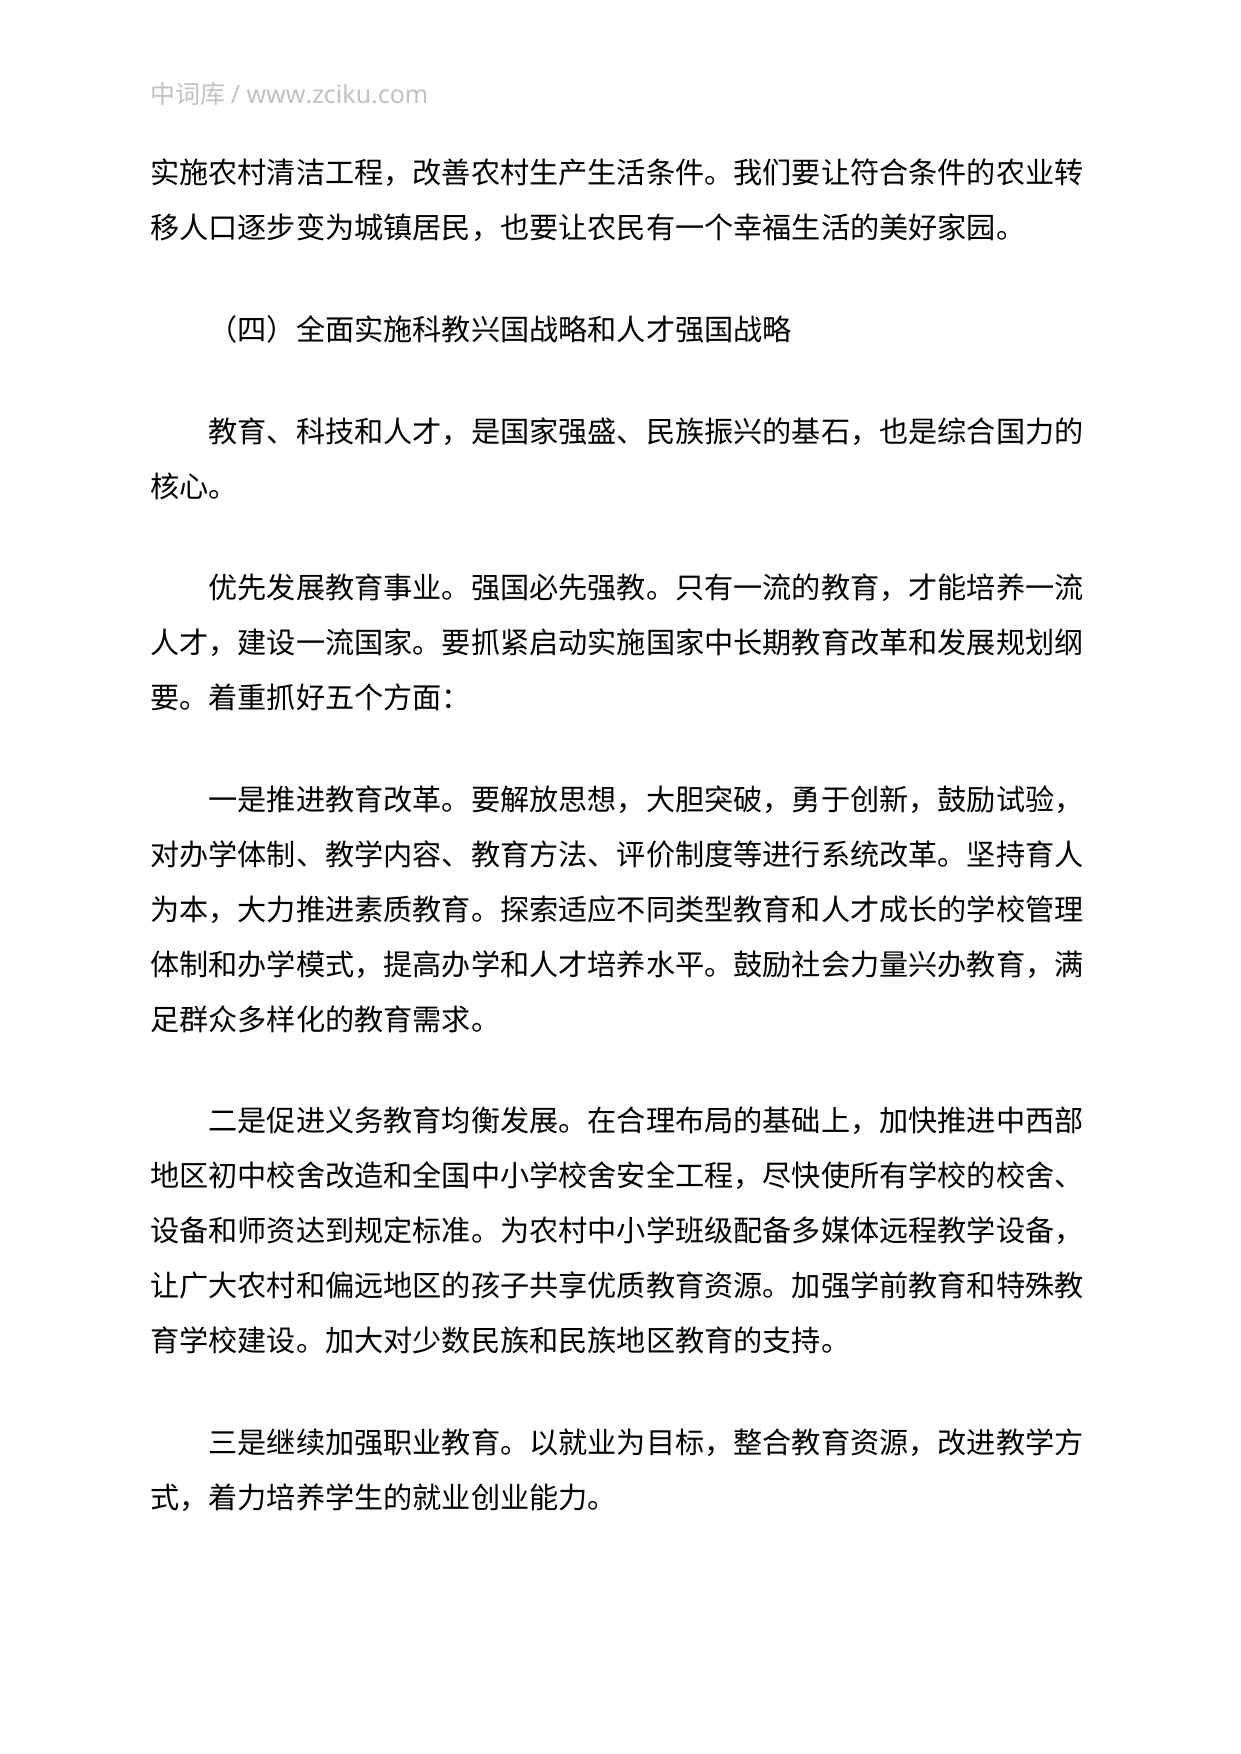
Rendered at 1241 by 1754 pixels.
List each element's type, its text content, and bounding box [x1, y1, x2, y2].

text （四）全面实施科教兴国战略和人才强国战略 [150, 307, 1090, 349]
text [150, 150, 1090, 247]
text 教育、科技和人才，是国家强盛、民族振兴的基石，也是综合国力的核心。 [150, 408, 1090, 506]
text 优先发展教育事业。强国必先强教。只有一流的教育，才能培养一流人才，建设一流国家。要抓紧启动实施国家中长期教育改革和发展规划纲要。着重抓好五个方面： [150, 565, 1090, 717]
text 一是推进教育改革。要解放思想，大胆突破，勇于创新，鼓励试验，对办学体制、教学内容、教育方法、评价制度等进行系统改革。坚持育人为本，大力推进素质教育。探索适应不同类型教育和人才成长的学校管理体制和办学模式，提高办学和人才培养水平。鼓励社会力量兴办教育，满足群众多样化的教育需求。 [150, 777, 1090, 1038]
text 二是促进义务教育均衡发展。在合理布局的基础上，加快推进中西部地区初中校舍改造和全国中小学校舍安全工程，尽快使所有学校的校舍、设备和师资达到规定标准。为农村中小学班级配备多媒体远程教学设备，让广大农村和偏远地区的孩子共享优质教育资源。加强学前教育和特殊教育学校建设。加大对少数民族和民族地区教育的支持。 [150, 1098, 1090, 1360]
text 三是继续加强职业教育。以就业为目标，整合教育资源，改进教学方式，着力培养学生的就业创业能力。 [150, 1419, 1090, 1517]
